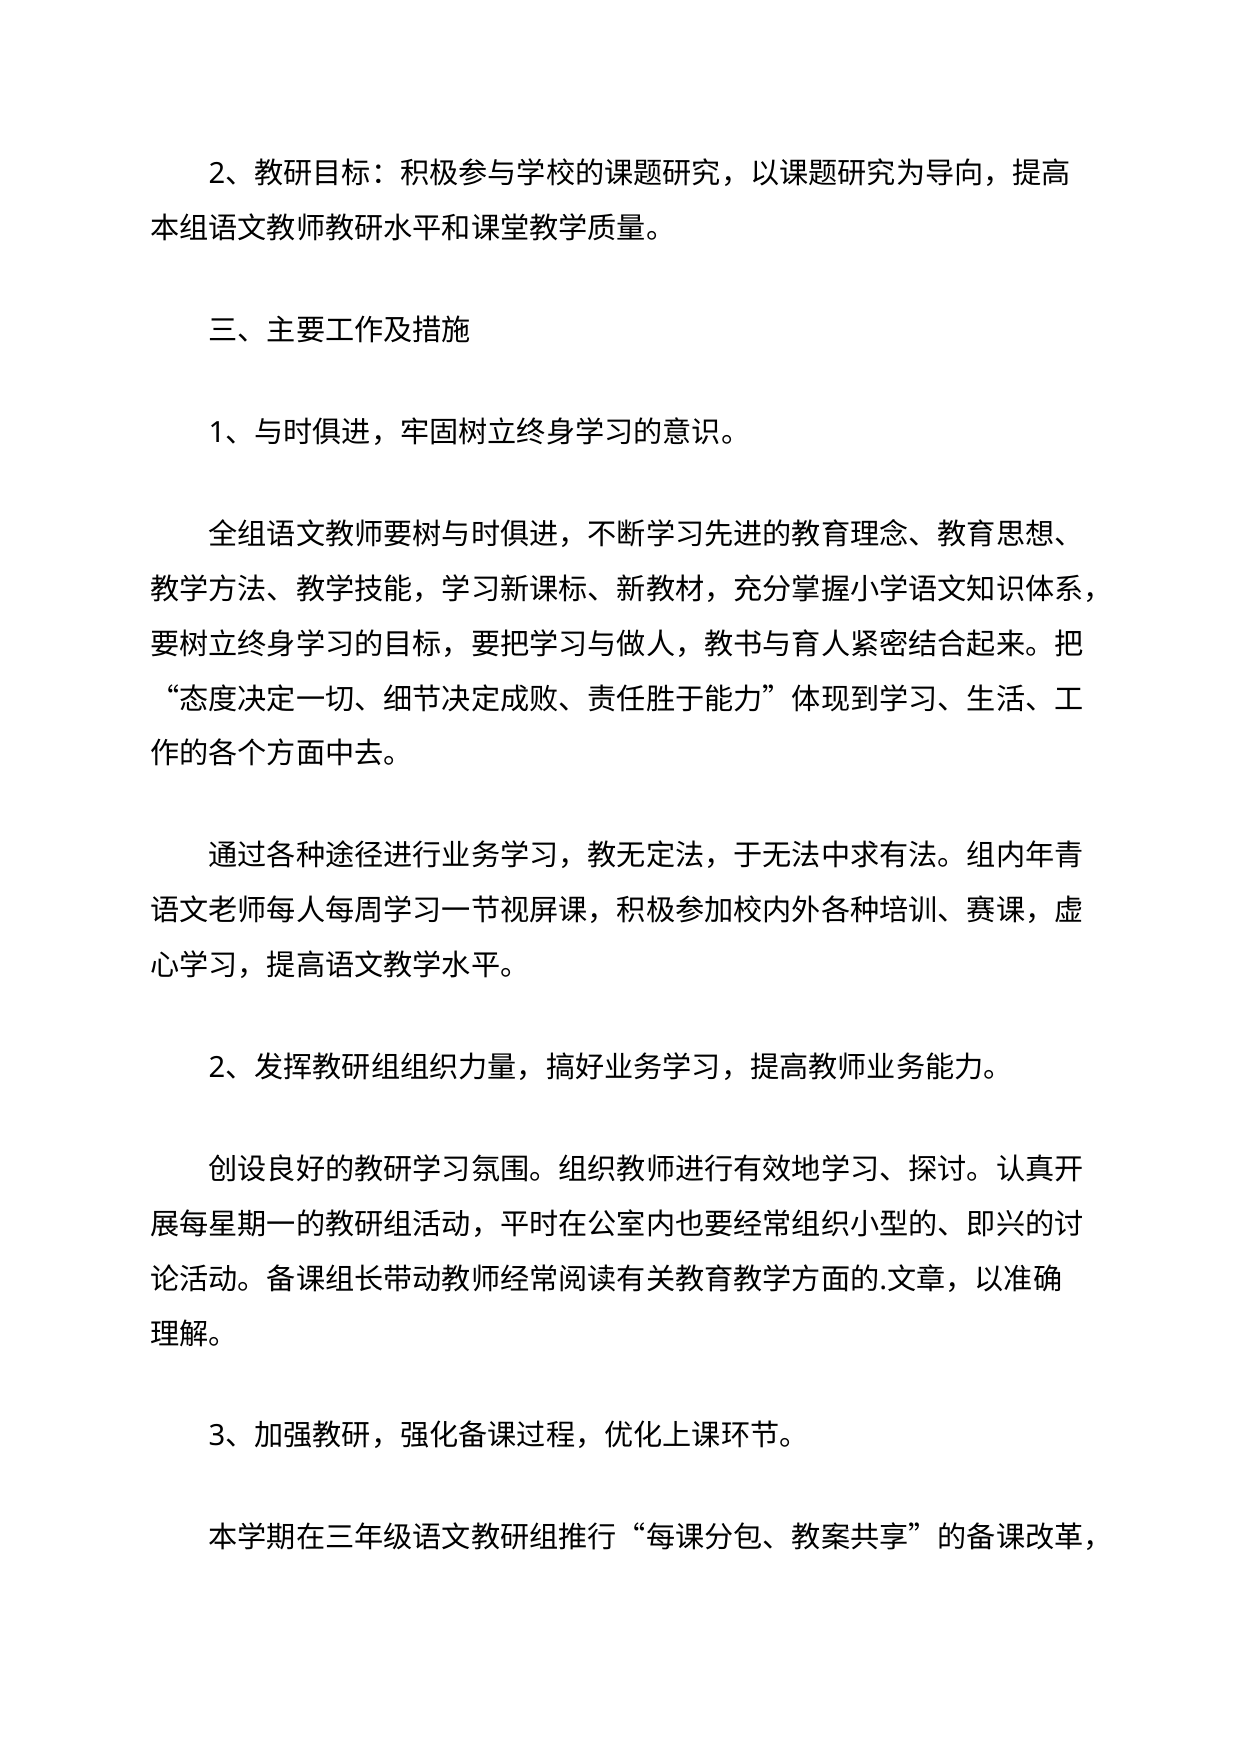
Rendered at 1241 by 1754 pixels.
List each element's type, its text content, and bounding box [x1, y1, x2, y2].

text 通过各种途径进行业务学习，教无定法，于无法中求有法。组内年青语文老师每人每周学习一节视屏课，积极参加校内外各种培训、赛课，虚心学习，提高语文教学水平。 [150, 832, 1090, 984]
text 2、教研目标：积极参与学校的课题研究，以课题研究为导向，提高本组语文教师教研水平和课堂教学质量。 [150, 150, 1090, 247]
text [150, 1514, 1090, 1556]
text 全组语文教师要树与时俱进，不断学习先进的教育理念、教育思想、教学方法、教学技能，学习新课标、新教材，充分掌握小学语文知识体系，要树立终身学习的目标，要把学习与做人，教书与育人紧密结合起来。把“态度决定一切、细节决定成败、责任胜于能力”体现到学习、生活、工作的各个方面中去。 [150, 511, 1090, 772]
text 创设良好的教研学习氛围。组织教师进行有效地学习、探讨。认真开展每星期一的教研组活动，平时在公室内也要经常组织小型的、即兴的讨论活动。备课组长带动教师经常阅读有关教育教学方面的.文章，以准确理解。 [150, 1145, 1090, 1352]
text 1、与时俱进，牢固树立终身学习的意识。 [150, 408, 1090, 451]
text 三、主要工作及措施 [150, 307, 1090, 349]
text 2、发挥教研组组织力量，搞好业务学习，提高教师业务能力。 [150, 1043, 1090, 1086]
text 3、加强教研，强化备课过程，优化上课环节。 [150, 1412, 1090, 1454]
